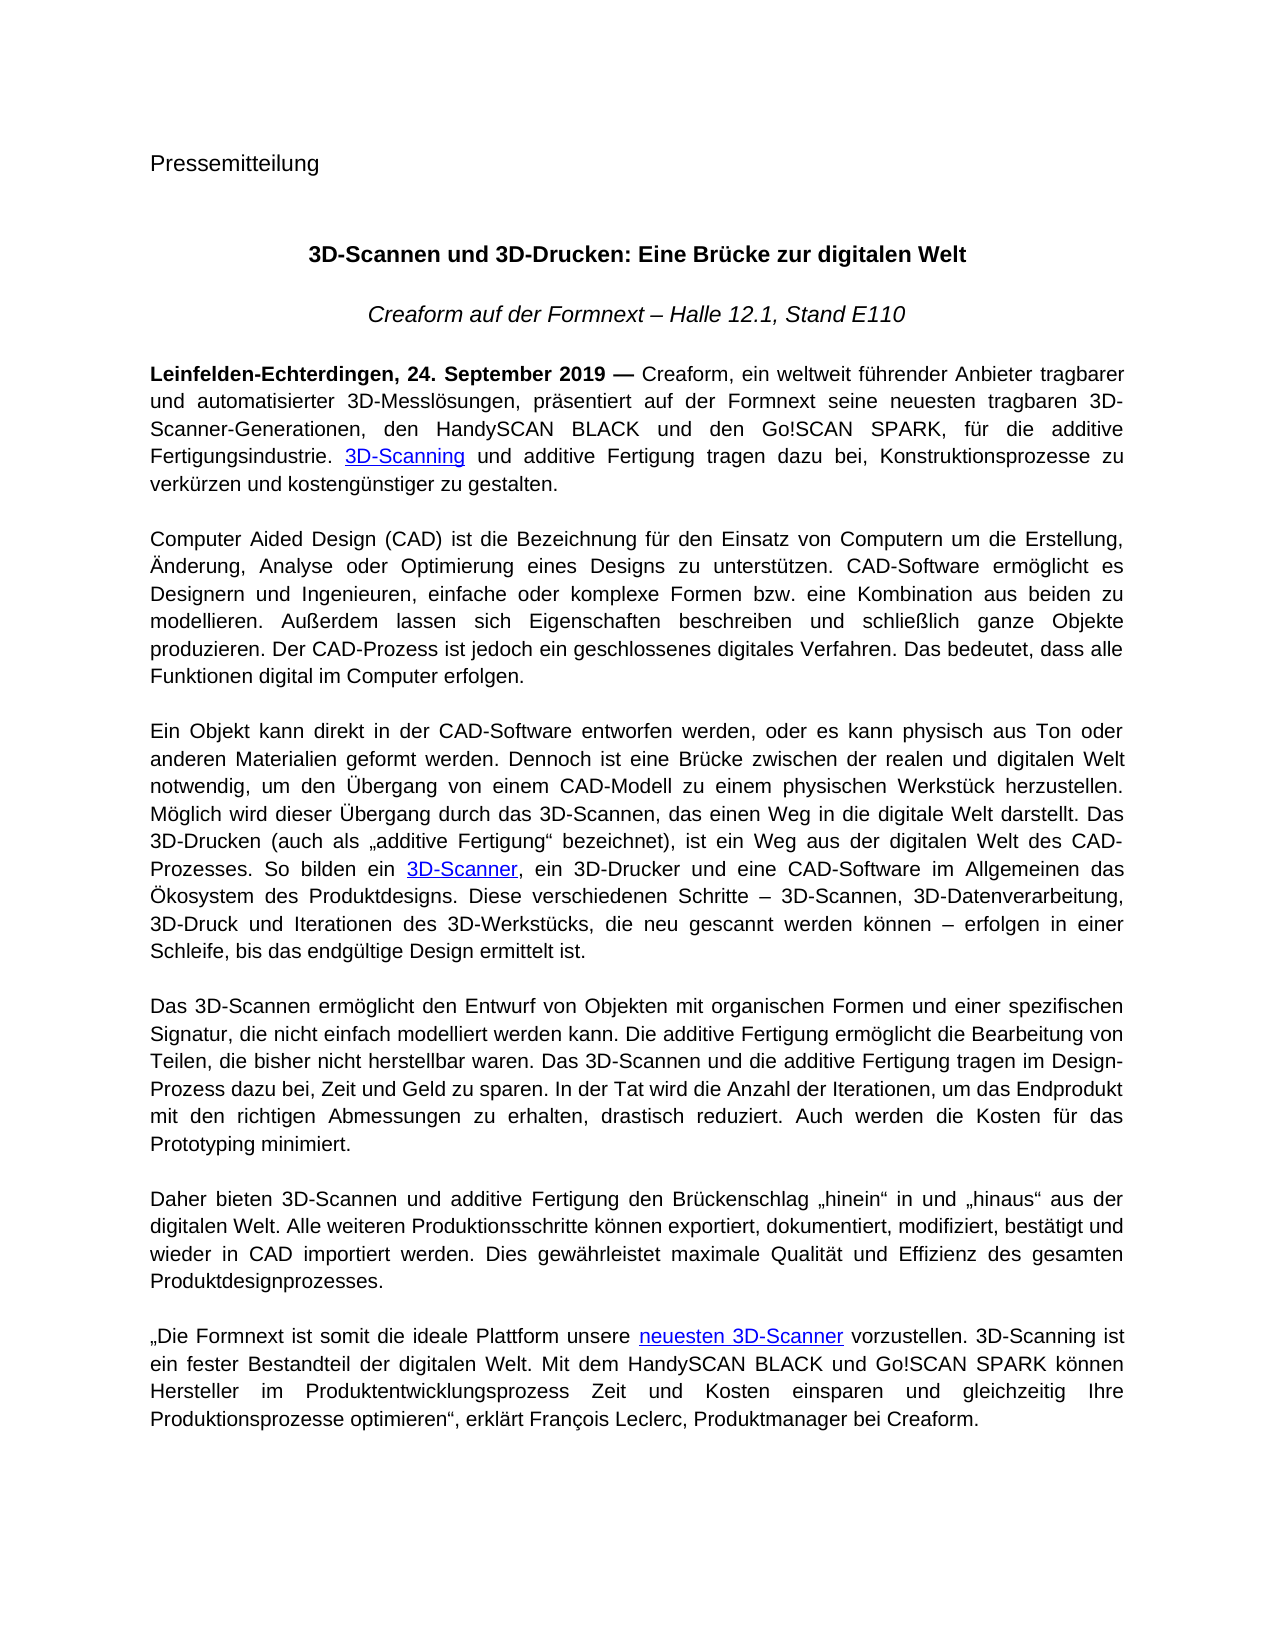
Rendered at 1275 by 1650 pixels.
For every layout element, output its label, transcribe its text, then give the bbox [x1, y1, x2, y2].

text 3D-Scannen und 3D-Drucken: Eine Brücke zur digitalen Welt [150, 241, 1125, 267]
text Ein Objekt kann direkt in der CAD-Software entworfen werden, oder es kann physisch aus Ton oder anderen Materialien geformt werden. Dennoch ist eine Brücke zwischen der realen und digitalen Welt notwendig, um den Übergang von einem CAD-Modell zu einem physischen Werkstück herzustellen. Möglich wird dieser Übergang durch das 3D-Scannen, das einen Weg in die digitale Welt darstellt. Das 3D-Drucken (auch als „additive Fertigung“ bezeichnet), ist ein Weg aus der digitalen Welt des CAD-Prozesses. So bilden ein 3D-Scanner, ein 3D-Drucker und eine CAD-Software im Allgemeinen das Ökosystem des Produktdesigns. Diese verschiedenen Schritte – 3D-Scannen, 3D-Datenverarbeitung, 3D-Druck und Iterationen des 3D-Werkstücks, die neu gescannt werden können – erfolgen in einer Schleife, bis das endgültige Design ermittelt ist. [150, 719, 1125, 963]
text Daher bieten 3D-Scannen und additive Fertigung den Brückenschlag „hinein“ in und „hinaus“ aus der digitalen Welt. Alle weiteren Produktionsschritte können exportiert, dokumentiert, modifiziert, bestätigt und wieder in CAD importiert werden. Dies gewährleistet maximale Qualität und Effizienz des gesamten Produktdesignprozesses. [150, 1186, 1125, 1293]
text Pressemitteilung [150, 150, 1125, 176]
text Computer Aided Design (CAD) ist die Bezeichnung für den Einsatz von Computern um die Erstellung, Änderung, Analyse oder Optimierung eines Designs zu unterstützen. CAD-Software ermöglicht es Designern und Ingenieuren, einfache oder komplexe Formen bzw. eine Kombination aus beiden zu modellieren. Außerdem lassen sich Eigenschaften beschreiben und schließlich ganze Objekte produzieren. Der CAD-Prozess ist jedoch ein geschlossenes digitales Verfahren. Das bedeutet, dass alle Funktionen digital im Computer erfolgen. [150, 526, 1125, 688]
text Das 3D-Scannen ermöglicht den Entwurf von Objekten mit organischen Formen und einer spezifischen Signatur, die nicht einfach modelliert werden kann. Die additive Fertigung ermöglicht die Bearbeitung von Teilen, die bisher nicht herstellbar waren. Das 3D-Scannen und die additive Fertigung tragen im Design-Prozess dazu bei, Zeit und Geld zu sparen. In der Tat wird die Anzahl der Iterationen, um das Endprodukt mit den richtigen Abmessungen zu erhalten, drastisch reduziert. Auch werden die Kosten für das Prototyping minimiert. [150, 994, 1125, 1155]
text „Die Formnext ist somit die ideale Plattform unsere neuesten 3D-Scanner vorzustellen. 3D-Scanning ist ein fester Bestandteil der digitalen Welt. Mit dem HandySCAN BLACK und Go!SCAN SPARK können Hersteller im Produktentwicklungsprozess Zeit und Kosten einsparen und gleichzeitig Ihre Produktionsprozesse optimieren“, erklärt François Leclerc, Produktmanager bei Creaform. [150, 1324, 1125, 1430]
text Leinfelden-Echterdingen, 24. September 2019 — Creaform, ein weltweit führender Anbieter tragbarer und automatisierter 3D-Messlösungen, präsentiert auf der Formnext seine neuesten tragbaren 3D-Scanner-Generationen, den HandySCAN BLACK und den Go!SCAN SPARK, für die additive Fertigungsindustrie. 3D-Scanning und additive Fertigung tragen dazu bei, Konstruktionsprozesse zu verkürzen und kostengünstiger zu gestalten. [150, 361, 1125, 495]
text Creaform auf der Formnext – Halle 12.1, Stand E110 [150, 301, 1125, 327]
